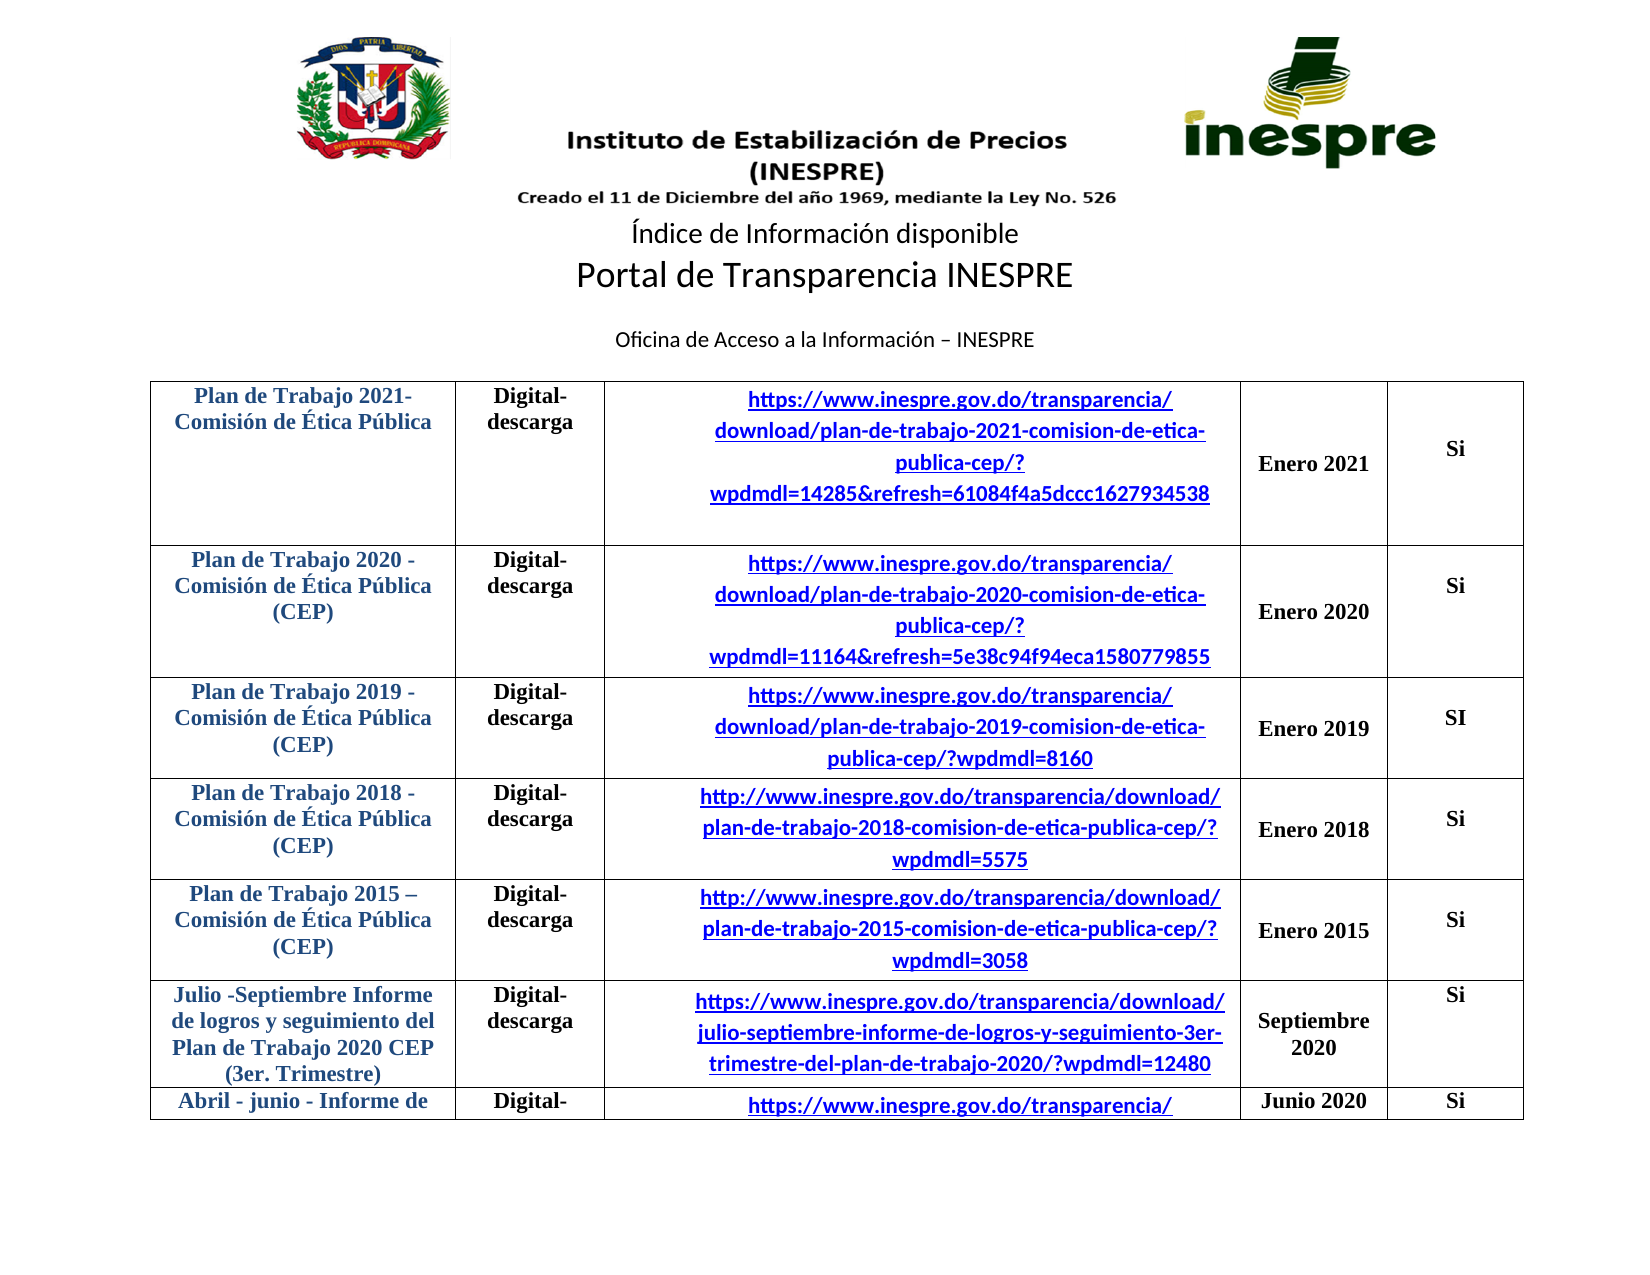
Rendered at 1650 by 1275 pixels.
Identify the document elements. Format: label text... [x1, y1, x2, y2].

table_cell Digital-descarga [456, 981, 604, 1087]
table_cell Septiembre 2020 [1241, 981, 1387, 1087]
table_cell Abril - junio - Informe de logros y seguimiento del Plan de Trabajo 2020 CEP (2do. Trimestre) [151, 1088, 455, 1119]
table_cell Junio 2020 [1241, 1088, 1387, 1119]
table_cell Si [1388, 779, 1523, 879]
table_cell Digital-descarga [456, 779, 604, 879]
table_cell Enero 2021 [1241, 382, 1387, 545]
table_cell Si [1388, 1088, 1523, 1119]
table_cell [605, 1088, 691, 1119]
table_cell Plan de Trabajo 2020 - Comisión de Ética Pública (CEP) [151, 546, 455, 677]
table_cell Enero 2018 [1241, 779, 1387, 879]
table_cell Plan de Trabajo 2021-Comisión de Ética Pública [151, 382, 455, 545]
table_cell Plan de Trabajo 2019 - Comisión de Ética Pública (CEP) [151, 678, 455, 778]
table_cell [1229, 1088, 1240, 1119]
table_cell Digital-descarga [456, 382, 604, 545]
table_cell Digital-descarga [456, 1088, 604, 1119]
table_cell http://www.inespre.gov.do/transparencia/download/plan-de-trabajo-2018-comision-de-etica-publica-cep/?wpdmdl=5575 [605, 779, 1240, 879]
picture [296, 37, 1436, 219]
table_cell Plan de Trabajo 2015 – Comisión de Ética Pública (CEP) [151, 880, 455, 980]
table_cell Si [1388, 546, 1523, 677]
table_cell https://www.inespre.gov.do/transparencia/download/julio-septiembre-informe-de-logros-y-seguimiento-3er-trimestre-del-plan-de-trabajo-2020/?wpdmdl=12480 [605, 981, 1240, 1087]
table_cell Si [1388, 382, 1523, 545]
table_cell Enero 2015 [1241, 880, 1387, 980]
table_cell Si [1388, 981, 1523, 1087]
table_cell Plan de Trabajo 2018 - Comisión de Ética Pública (CEP) [151, 779, 455, 879]
table_cell Digital-descarga [456, 678, 604, 778]
table_cell Si [1388, 880, 1523, 980]
table_cell Julio -Septiembre Informe de logros y seguimiento del Plan de Trabajo 2020 CEP (3er. Trimestre) [151, 981, 455, 1087]
table_cell https://www.inespre.gov.do/transparencia/download/plan-de-trabajo-2021-comision-de-etica-publica-cep/?wpdmdl=14285&refresh=61084f4a5dccc1627934538 [605, 382, 1240, 545]
table_cell Digital-descarga [456, 546, 604, 677]
table_cell Digital-descarga [456, 880, 604, 980]
table_cell http://www.inespre.gov.do/transparencia/download/plan-de-trabajo-2015-comision-de-etica-publica-cep/?wpdmdl=3058 [605, 880, 1240, 980]
table_cell https://www.inespre.gov.do/transparencia/download/plan-de-trabajo-2019-comision-de-etica-publica-cep/?wpdmdl=8160 [605, 678, 1240, 778]
table_cell Enero 2020 [1241, 546, 1387, 677]
table_cell https://www.inespre.gov.do/transparencia/download/plan-de-trabajo-2020-comision-de-etica-publica-cep/?wpdmdl=11164&refresh=5e38c94f94eca1580779855 [605, 546, 1240, 677]
table_cell Enero 2019 [1241, 678, 1387, 778]
table_cell SI [1388, 678, 1523, 778]
